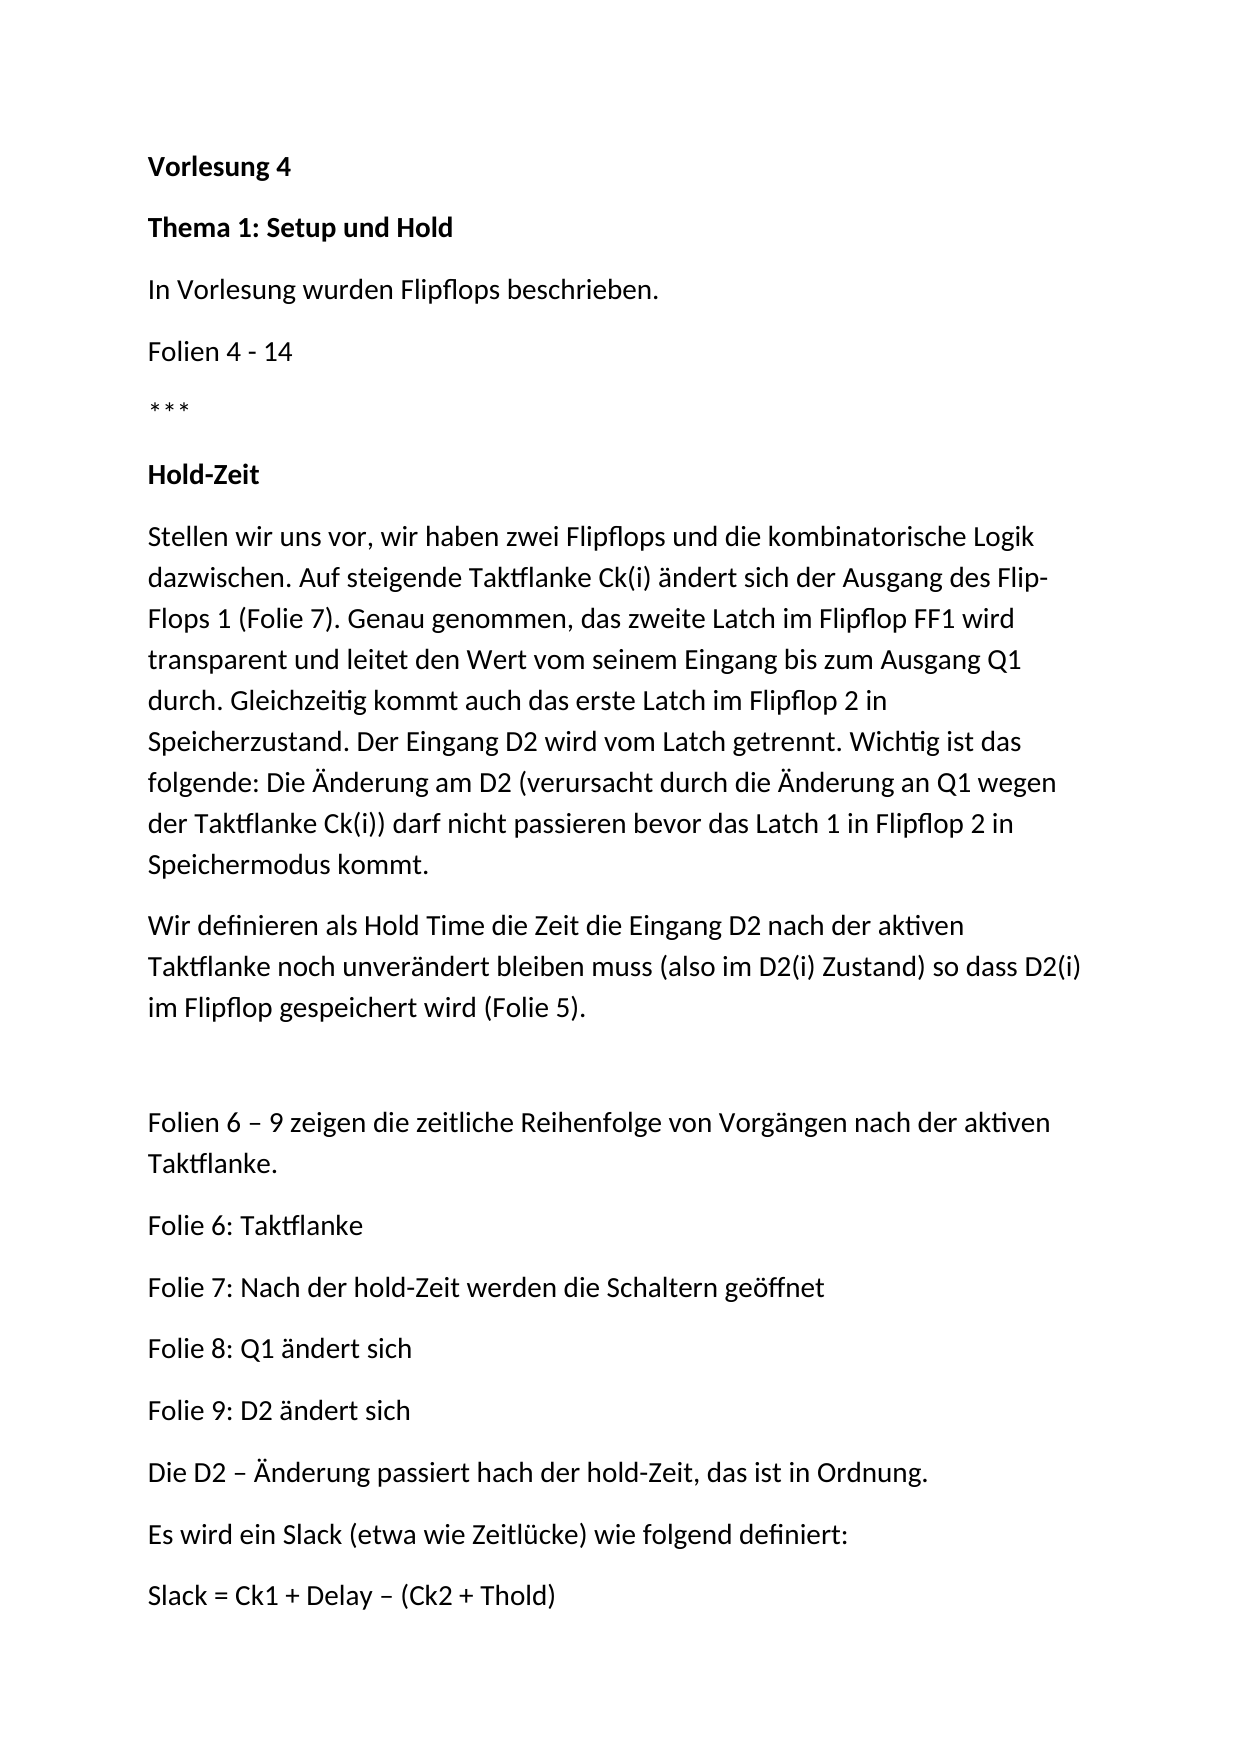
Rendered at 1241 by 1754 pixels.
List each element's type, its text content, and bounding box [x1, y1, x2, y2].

text Folien 6 – 9 zeigen die zeitliche Reihenfolge von Vorgängen nach der aktiven Taktflanke. [148, 1104, 1093, 1181]
text Thema 1: Setup und Hold [148, 209, 1093, 245]
text Folie 6: Taktflanke [148, 1207, 1093, 1242]
text Es wird ein Slack (etwa wie Zeitlücke) wie folgend definiert: [148, 1516, 1093, 1551]
text Hold-Zeit [148, 456, 1093, 492]
text Folie 9: D2 ändert sich [148, 1392, 1093, 1428]
text Stellen wir uns vor, wir haben zwei Flipflops und die kombinatorische Logik dazwischen. Auf steigende Taktflanke Ck(i) ändert sich der Ausgang des Flip-Flops 1 (Folie 7). Genau genommen, das zweite Latch im Flipflop FF1 wird transparent und leitet den Wert vom seinem Eingang bis zum Ausgang Q1 durch. Gleichzeitig kommt auch das erste Latch im Flipflop 2 in Speicherzustand. Der Eingang D2 wird vom Latch getrennt. Wichtig ist das folgende: Die Änderung am D2 (verursacht durch die Änderung an Q1 wegen der Taktflanke Ck(i)) darf nicht passieren bevor das Latch 1 in Flipflop 2 in Speichermodus kommt. [148, 518, 1093, 881]
text Wir definieren als Hold Time die Zeit die Eingang D2 nach der aktiven Taktflanke noch unverändert bleiben muss (also im D2(i) Zustand) so dass D2(i) im Flipflop gespeichert wird (Folie 5). [148, 907, 1093, 1025]
text *** [148, 395, 1093, 430]
text Vorlesung 4 [148, 148, 1093, 183]
text Slack = Ck1 + Delay – (Ck2 + Thold) [148, 1577, 1093, 1613]
text Die D2 – Änderung passiert hach der hold-Zeit, das ist in Ordnung. [148, 1454, 1093, 1489]
text Folie 7: Nach der hold-Zeit werden die Schaltern geöffnet [148, 1269, 1093, 1304]
text In Vorlesung wurden Flipflops beschrieben. [148, 271, 1093, 307]
text Folie 8: Q1 ändert sich [148, 1330, 1093, 1366]
text Folien 4 - 14 [148, 333, 1093, 368]
